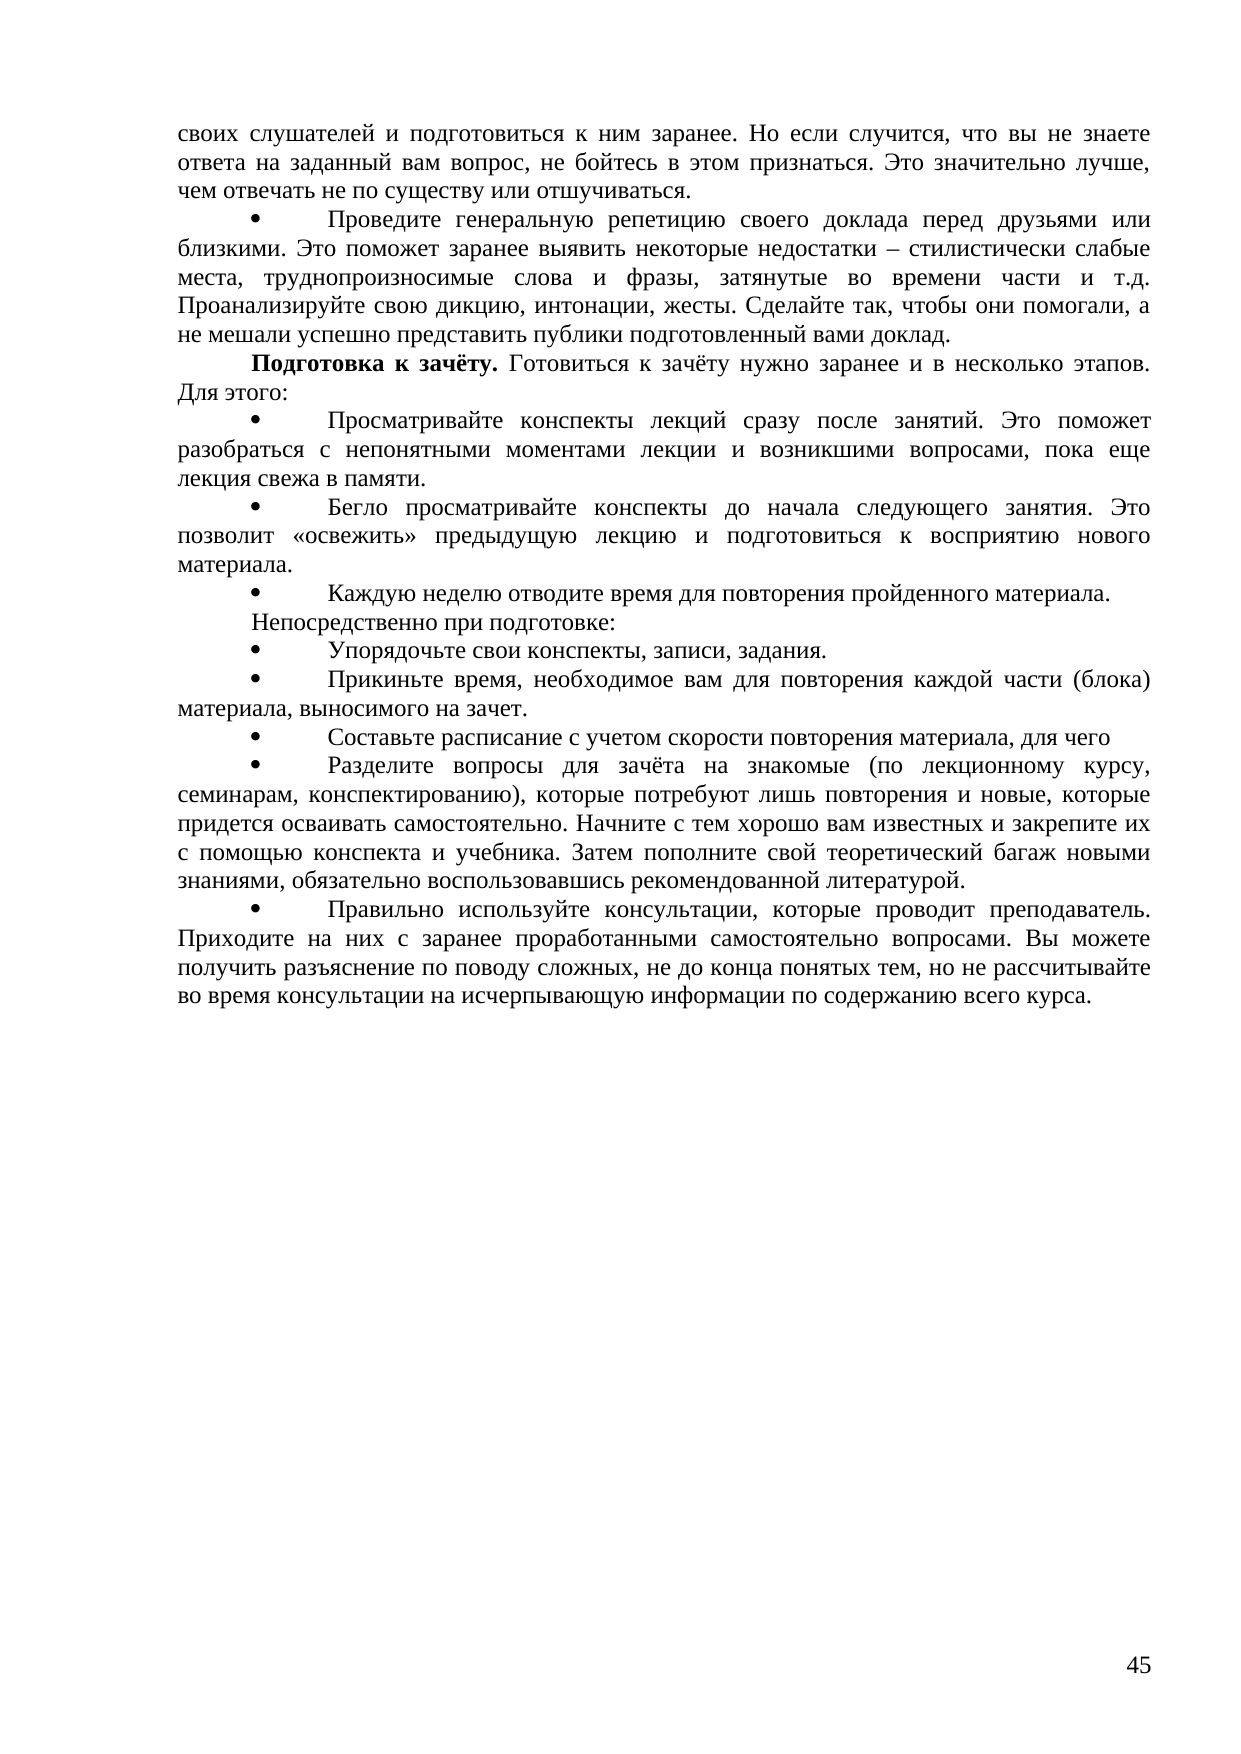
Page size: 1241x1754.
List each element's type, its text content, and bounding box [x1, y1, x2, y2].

list Правильно используйте консультации, которые проводит преподаватель. Приходите на них с заранее проработанными самостоятельно вопросами. Вы можете получить разъяснение по поводу сложных, не до конца понятых тем, но не рассчитывайте во время консультации на исчерпывающую информации по содержанию всего курса. [177, 894, 1152, 1009]
list Проведите генеральную репетицию своего доклада перед друзьями или близкими. Это поможет заранее выявить некоторые недостатки – стилистически слабые места, труднопроизносимые слова и фразы, затянутые во времени части и т.д. Проанализируйте свою дикцию, интонации, жесты. Сделайте так, чтобы они помогали, а не мешали успешно представить публики подготовленный вами доклад. [177, 204, 1152, 348]
list Составьте расписание с учетом скорости повторения материала, для чего [177, 722, 1152, 751]
list Упорядочьте свои конспекты, записи, задания. [177, 636, 1152, 664]
list Каждую неделю отводите время для повторения пройденного материала. [177, 578, 1152, 607]
text Непосредственно при подготовке: [177, 607, 1152, 636]
list Просматривайте конспекты лекций сразу после занятий. Это поможет разобраться с непонятными моментами лекции и возникшими вопросами, пока еще лекция свежа в памяти. [177, 406, 1152, 492]
text Подготовка к зачёту. Готовиться к зачёту нужно заранее и в несколько этапов. Для этого: [177, 348, 1152, 406]
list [177, 118, 1152, 204]
list Разделите вопросы для зачёта на знакомые (по лекционному курсу, семинарам, конспектированию), которые потребуют лишь повторения и новые, которые придется осваивать самостоятельно. Начните с тем хорошо вам известных и закрепите их с помощью конспекта и учебника. Затем пополните свой теоретический багаж новыми знаниями, обязательно воспользовавшись рекомендованной литературой. [177, 751, 1152, 894]
list Прикиньте время, необходимое вам для повторения каждой части (блока) материала, выносимого на зачет. [177, 664, 1152, 722]
list Бегло просматривайте конспекты до начала следующего занятия. Это позволит «освежить» предыдущую лекцию и подготовиться к восприятию нового материала. [177, 492, 1152, 578]
